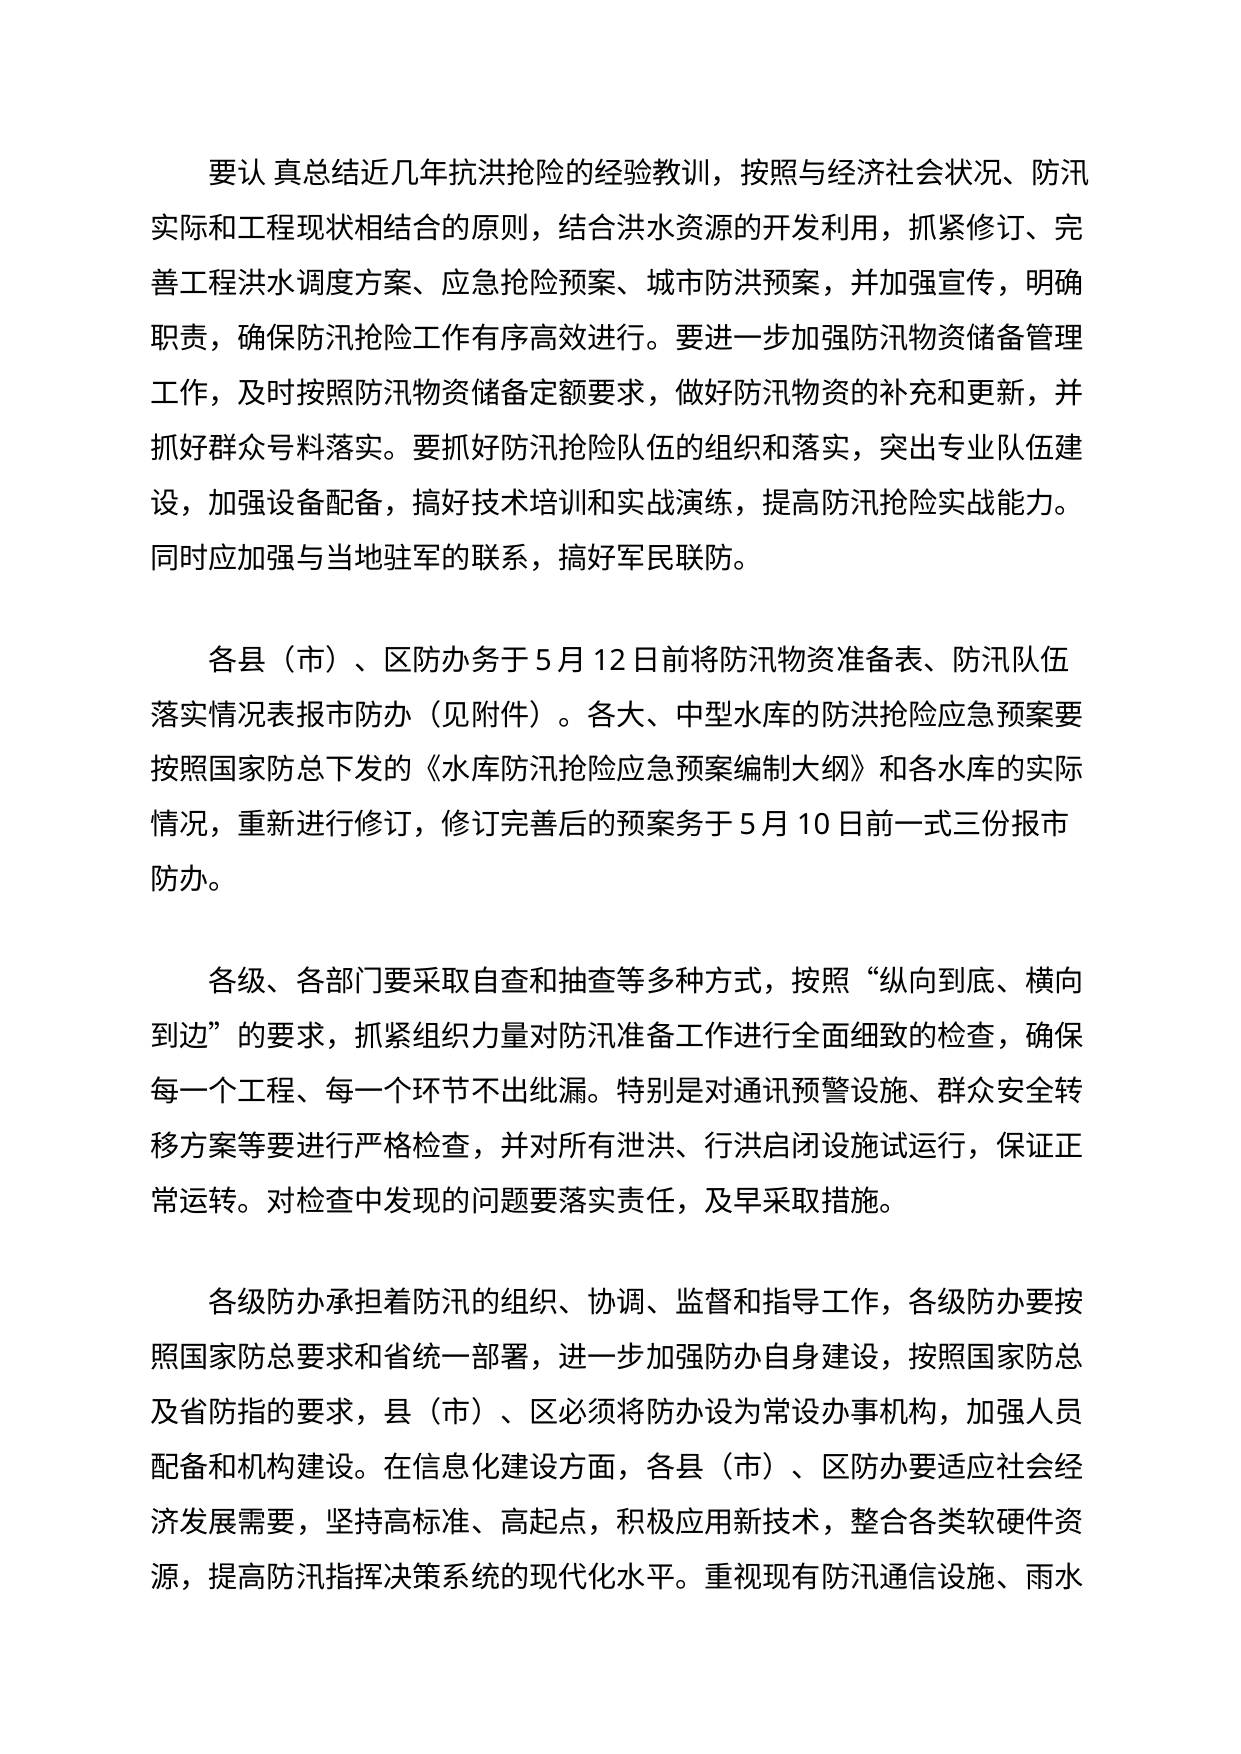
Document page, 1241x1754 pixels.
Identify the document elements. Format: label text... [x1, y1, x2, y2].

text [150, 1279, 1090, 1596]
text 各县（市）、区防办务于5月12日前将防汛物资准备表、防汛队伍落实情况表报市防办（见附件）。各大、中型水库的防洪抢险应急预案要按照国家防总下发的《水库防汛抢险应急预案编制大纲》和各水库的实际情况，重新进行修订，修订完善后的预案务于5月10日前一式三份报市防办。 [150, 636, 1090, 898]
text 要认 真总结近几年抗洪抢险的经验教训，按照与经济社会状况、防汛实际和工程现状相结合的原则，结合洪水资源的开发利用，抓紧修订、完善工程洪水调度方案、应急抢险预案、城市防洪预案，并加强宣传，明确职责，确保防汛抢险工作有序高效进行。要进一步加强防汛物资储备管理工作，及时按照防汛物资储备定额要求，做好防汛物资的补充和更新，并抓好群众号料落实。要抓好防汛抢险队伍的组织和落实，突出专业队伍建设，加强设备配备，搞好技术培训和实战演练，提高防汛抢险实战能力。同时应加强与当地驻军的联系，搞好军民联防。 [150, 150, 1090, 577]
text 各级、各部门要采取自查和抽查等多种方式，按照“纵向到底、横向到边”的要求，抓紧组织力量对防汛准备工作进行全面细致的检查，确保每一个工程、每一个环节不出纰漏。特别是对通讯预警设施、群众安全转移方案等要进行严格检查，并对所有泄洪、行洪启闭设施试运行，保证正常运转。对检查中发现的问题要落实责任，及早采取措施。 [150, 958, 1090, 1219]
